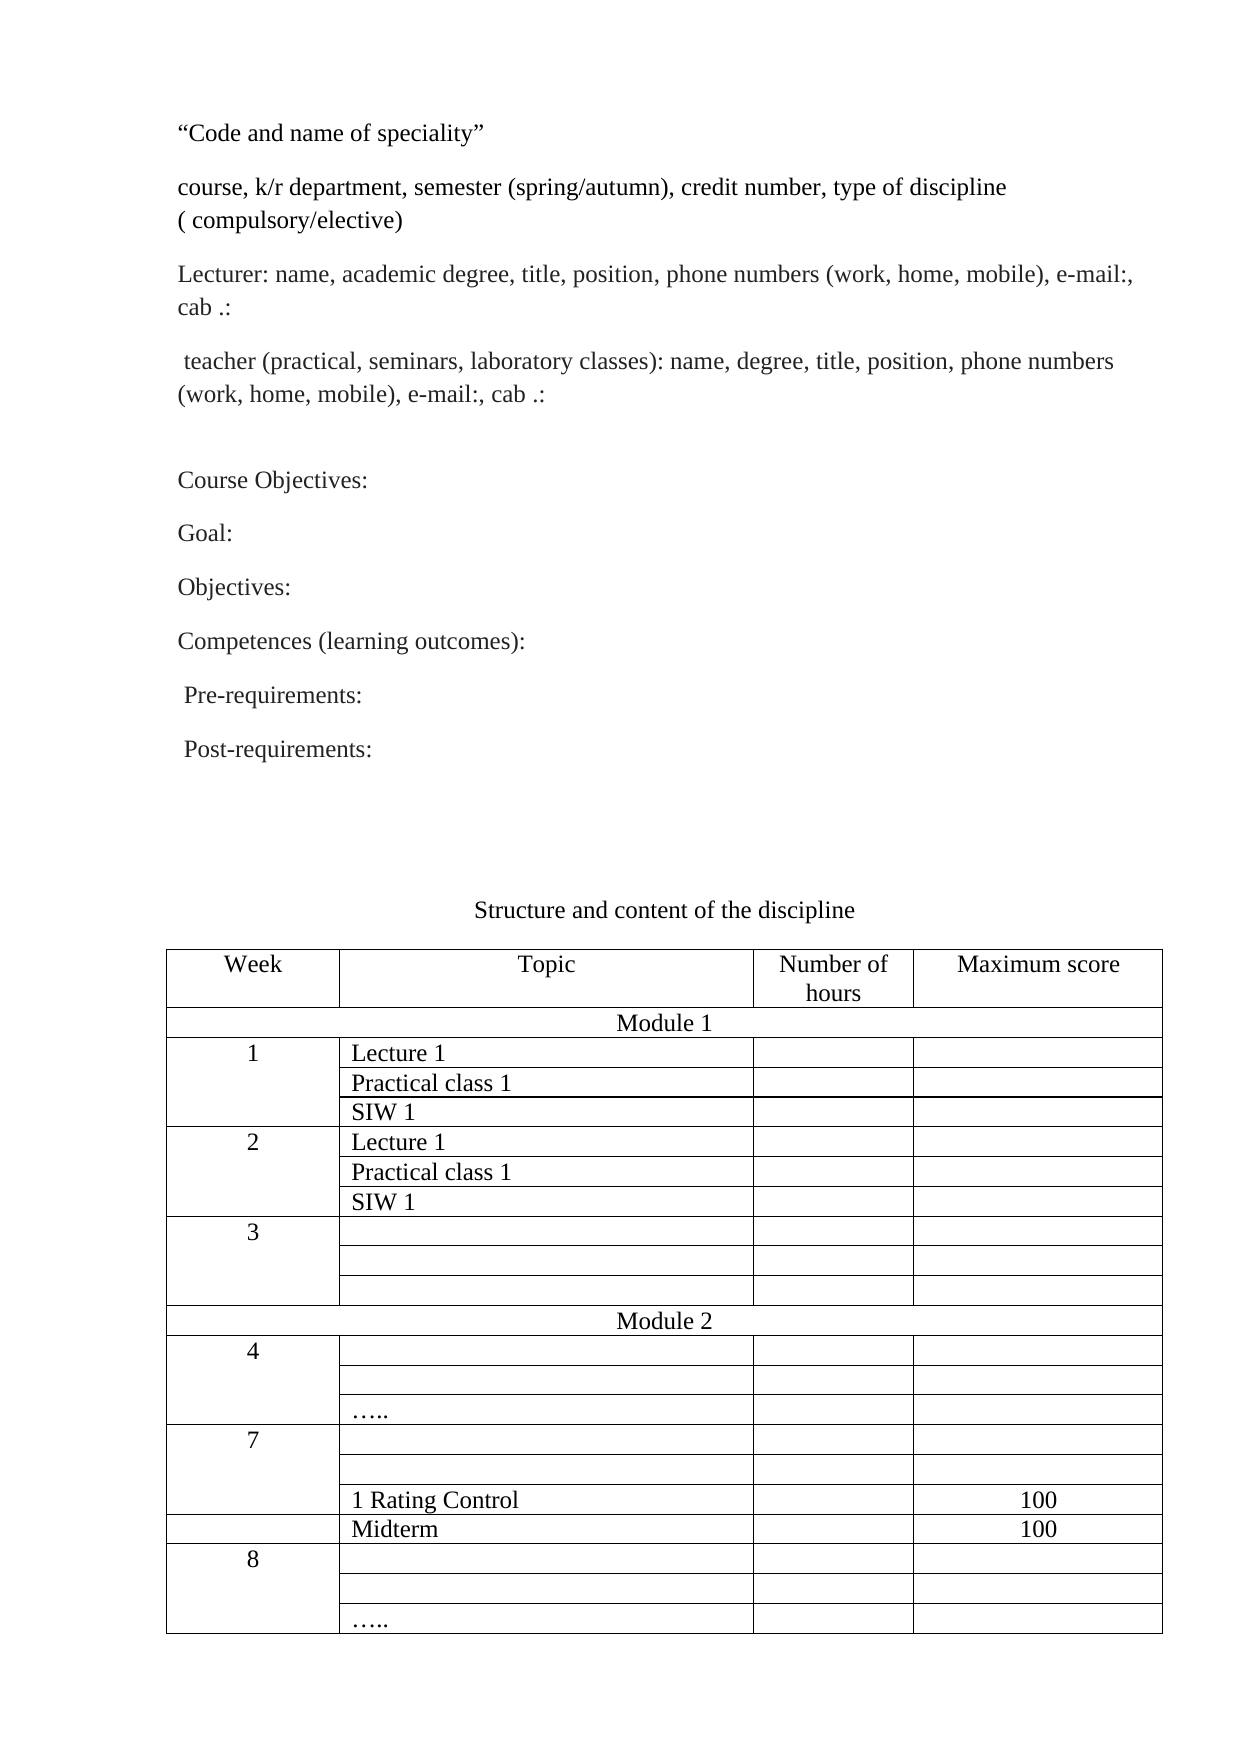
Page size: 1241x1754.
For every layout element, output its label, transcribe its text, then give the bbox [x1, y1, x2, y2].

table_cell [754, 1425, 913, 1454]
table_cell [340, 1276, 753, 1305]
table_cell [914, 1127, 1162, 1156]
table_cell [340, 1217, 753, 1245]
table_cell 2 [167, 1127, 339, 1216]
table_cell [754, 1366, 913, 1394]
table_cell [914, 1425, 1162, 1454]
table_cell [914, 1366, 1162, 1394]
table_cell [754, 1098, 913, 1126]
table_cell [914, 1246, 1162, 1275]
table_cell [167, 1515, 339, 1543]
table_cell [754, 1395, 913, 1424]
table_cell [914, 1068, 1162, 1096]
table_cell [754, 1544, 913, 1573]
table_cell [914, 1187, 1162, 1216]
table_cell Module 2 [167, 1306, 1162, 1335]
table_cell 1 Rating Control [340, 1485, 753, 1513]
table_cell [754, 1604, 913, 1633]
table_cell [340, 1246, 753, 1275]
text Competences (learning outcomes): [177, 626, 1152, 655]
table_cell [754, 1038, 913, 1067]
table_cell [754, 1455, 913, 1484]
table_cell 1 [167, 1038, 339, 1126]
table_cell [914, 1336, 1162, 1364]
table_cell [754, 1246, 913, 1275]
table_cell 100 [914, 1485, 1162, 1513]
table_cell [914, 1574, 1162, 1603]
text Goal: [177, 518, 1152, 547]
text “Code and name of speciality” [177, 118, 1152, 147]
table_header Topic [340, 950, 753, 1007]
table_cell [754, 1068, 913, 1096]
table_cell [914, 1098, 1162, 1126]
table_cell 8 [167, 1544, 339, 1633]
table_cell [340, 1366, 753, 1394]
table_cell [754, 1217, 913, 1245]
table_cell [340, 1544, 753, 1573]
table_cell [914, 1276, 1162, 1305]
text Objectives: [177, 572, 1152, 601]
table_cell 4 [167, 1336, 339, 1424]
table_cell [340, 1336, 753, 1364]
table_cell Practical class 1 [340, 1157, 753, 1186]
table_cell [340, 1455, 753, 1484]
text Structure and content of the discipline [177, 895, 1152, 923]
table_cell SIW 1 [340, 1098, 753, 1126]
table_cell SIW 1 [340, 1187, 753, 1216]
table_cell 7 [167, 1425, 339, 1513]
table_header Number of hours [754, 950, 913, 1007]
text teacher (practical, seminars, laboratory classes): name, degree, title, position, phone numbers (work, home, mobile), e-mail:, cab .: [177, 346, 1152, 440]
table_cell ….. [340, 1395, 753, 1424]
text Course Objectives: [177, 465, 1152, 493]
table_cell Practical class 1 [340, 1068, 753, 1096]
table_cell [914, 1395, 1162, 1424]
table_header Week [167, 950, 339, 1007]
table_cell [754, 1276, 913, 1305]
text Lecturer: name, academic degree, title, position, phone numbers (work, home, mobile), e-mail:, cab .: [177, 259, 1152, 321]
table_header Maximum score [914, 950, 1162, 1007]
table_cell Midterm [340, 1515, 753, 1543]
table_cell [340, 1425, 753, 1454]
table_cell Lecture 1 [340, 1038, 753, 1067]
text Post-requirements: [177, 734, 1152, 763]
table_cell [914, 1038, 1162, 1067]
table_cell Lecture 1 [340, 1127, 753, 1156]
table_cell [914, 1217, 1162, 1245]
table_cell [754, 1515, 913, 1543]
table_cell 100 [914, 1515, 1162, 1543]
table_cell Module 1 [167, 1008, 1162, 1037]
table_cell [914, 1544, 1162, 1573]
table_cell [340, 1574, 753, 1603]
table_cell [914, 1455, 1162, 1484]
table_cell [914, 1604, 1162, 1633]
text course, k/r department, semester (spring/autumn), credit number, type of discipline ( compulsory/elective) [177, 172, 1152, 234]
table_cell [754, 1574, 913, 1603]
table_cell [754, 1157, 913, 1186]
table_cell [754, 1127, 913, 1156]
table_cell ….. [340, 1604, 753, 1633]
table_cell [754, 1336, 913, 1364]
text Pre-requirements: [177, 680, 1152, 709]
table_cell [914, 1157, 1162, 1186]
table_cell 3 [167, 1217, 339, 1305]
table_cell [754, 1187, 913, 1216]
table_cell [754, 1485, 913, 1513]
